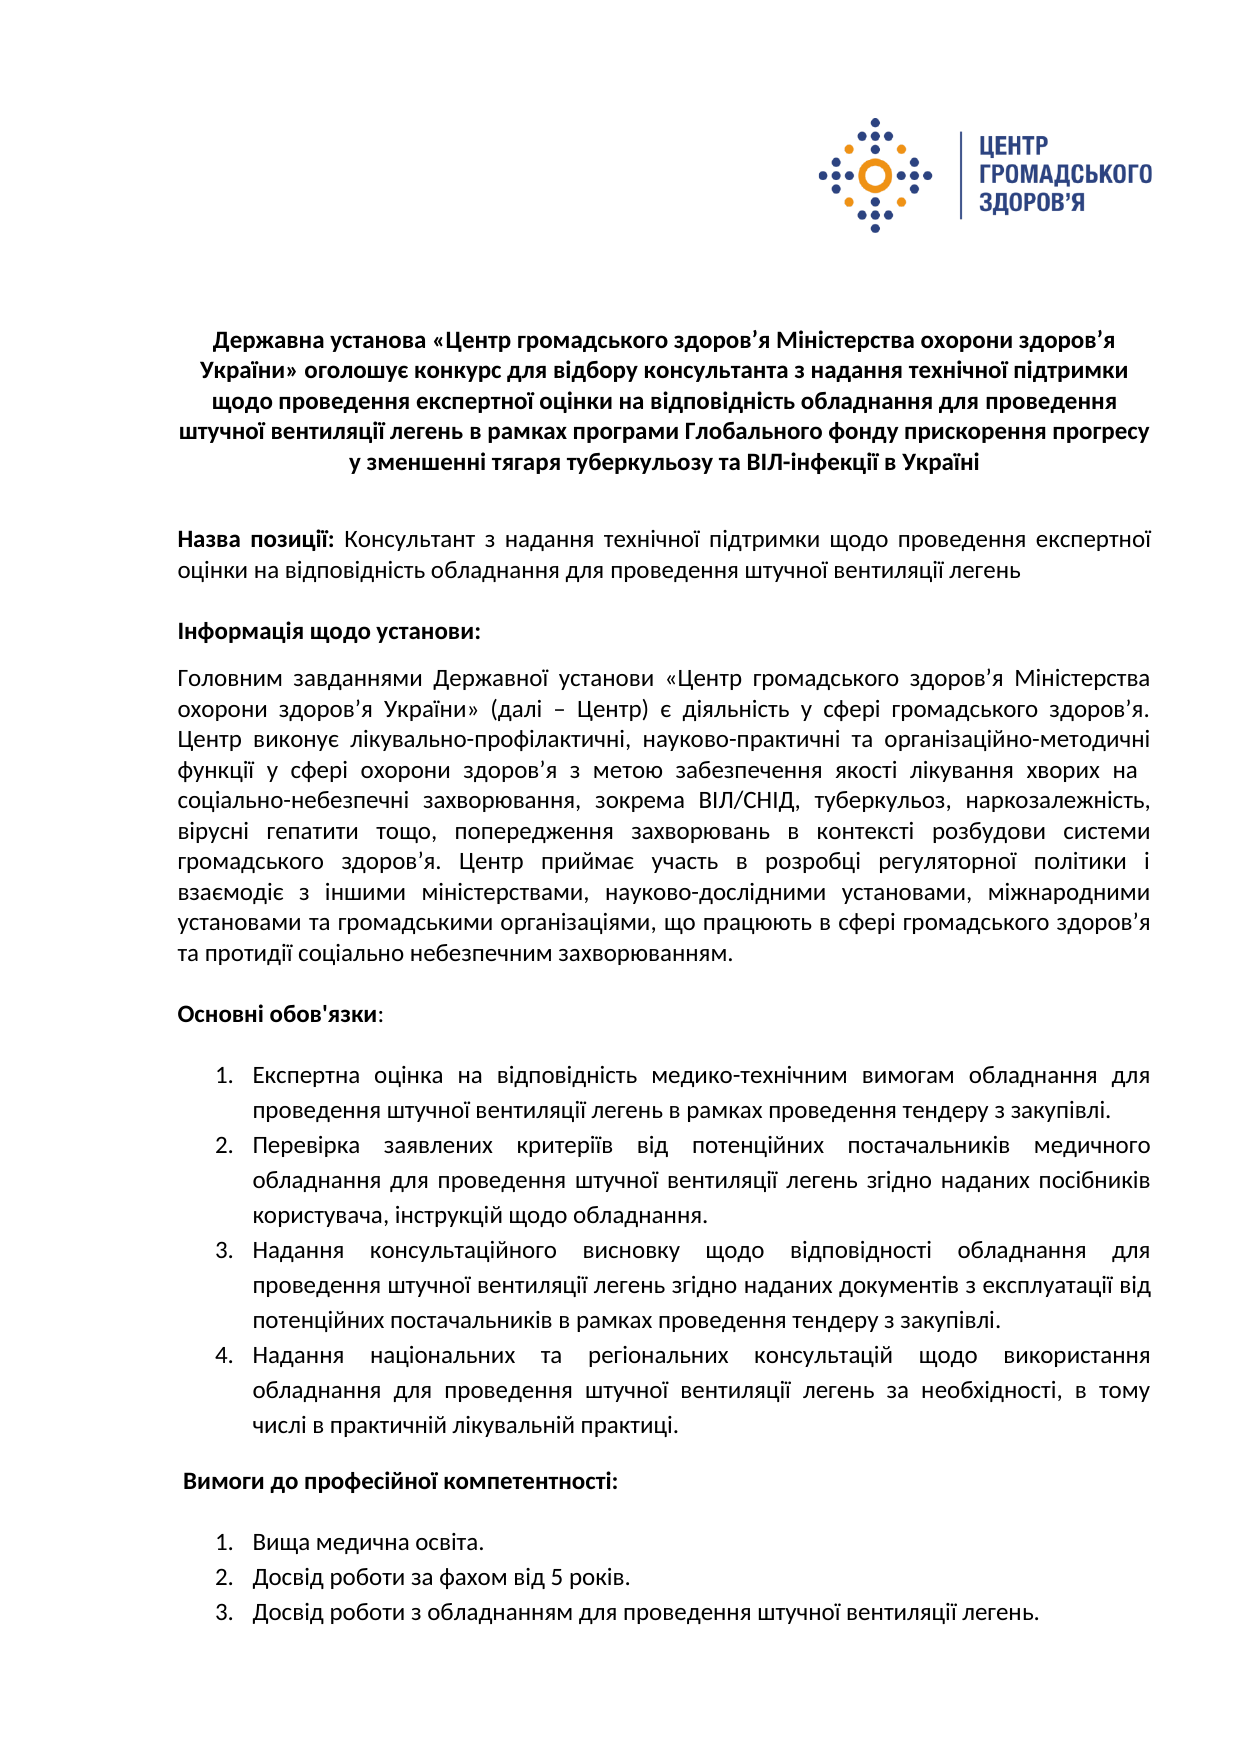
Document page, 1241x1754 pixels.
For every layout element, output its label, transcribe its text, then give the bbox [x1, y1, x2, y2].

text Головним завданнями Державної установи «Центр громадського здоров’я Міністерства охорони здоров’я України» (далі – Центр) є діяльність у сфері громадського здоров’я. Центр виконує лікувально-профілактичні, науково-практичні та організаційно-методичні функції у сфері охорони здоров’я з метою забезпечення якості лікування хворих на соціально-небезпечні захворювання, зокрема ВІЛ/СНІД, туберкульоз, наркозалежність, вірусні гепатити тощо, попередження захворювань в контексті розбудови системи громадського здоров’я. Центр приймає участь в розробці регуляторної політики і взаємодіє з іншими міністерствами, науково-дослідними установами, міжнародними установами та громадськими організаціями, що працюють в сфері громадського здоров’я та протидії соціально небезпечним захворюванням. [177, 662, 1152, 967]
list Досвід роботи з обладнанням для проведення штучної вентиляції легень. [215, 1596, 1152, 1626]
list Експертна оцінка на відповідність медико-технічним вимогам обладнання для проведення штучної вентиляції легень в рамках проведення тендеру з закупівлі. [215, 1059, 1152, 1124]
list Досвід роботи за фахом від 5 років. [215, 1561, 1152, 1591]
text Інформація щодо установи: [177, 615, 1152, 646]
list Перевірка заявлених критеріїв від потенційних постачальників медичного обладнання для проведення штучної вентиляції легень згідно наданих посібників користувача, інструкцій щодо обладнання. [215, 1129, 1152, 1229]
list Вища медична освіта. [215, 1526, 1152, 1556]
list Надання консультаційного висновку щодо відповідності обладнання для проведення штучної вентиляції легень згідно наданих документів з експлуатації від потенційних постачальників в рамках проведення тендеру з закупівлі. [215, 1234, 1152, 1334]
text Назва позиції: Консультант з надання технічної підтримки щодо проведення експертної оцінки на відповідність обладнання для проведення штучної вентиляції легень [177, 523, 1152, 584]
text Вимоги до професійної компетентності: [177, 1465, 1152, 1495]
text Основні обов'язки: [177, 998, 1152, 1028]
picture [818, 118, 1152, 233]
text Державна установа «Центр громадського здоров’я Міністерства охорони здоров’я України» оголошує конкурс для відбору консультанта з надання технічної підтримки щодо проведення експертної оцінки на відповідність обладнання для проведення штучної вентиляції легень в рамках програми Глобального фонду прискорення прогресу у зменшенні тягаря туберкульозу та ВІЛ-інфекції в Україні [177, 324, 1152, 476]
list Надання національних та регіональних консультацій щодо використання обладнання для проведення штучної вентиляції легень за необхідності, в тому числі в практичній лікувальній практиці. [215, 1339, 1152, 1439]
